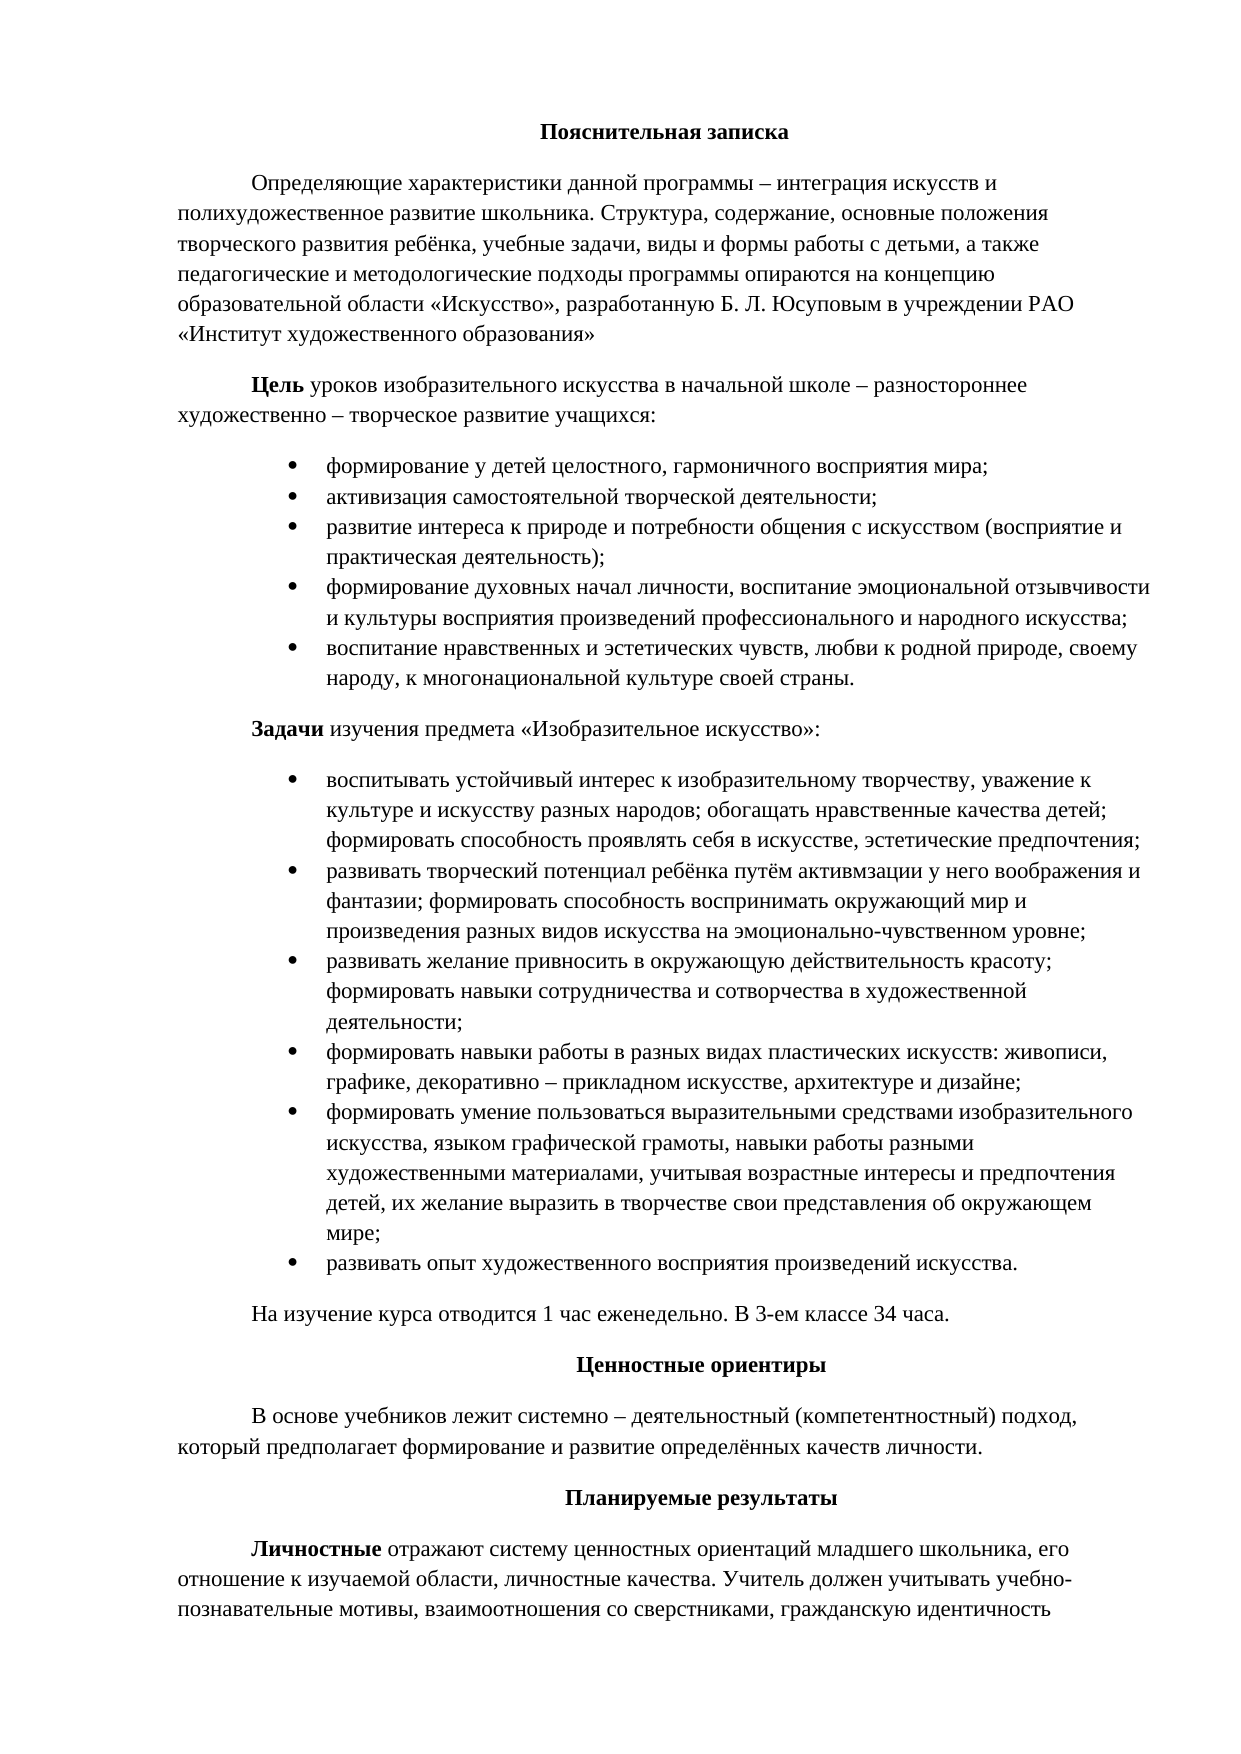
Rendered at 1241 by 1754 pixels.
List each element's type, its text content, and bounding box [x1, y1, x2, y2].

list формировать навыки работы в разных видах пластических искусств: живописи, графике, декоративно – прикладном искусстве, архитектуре и дизайне; [288, 1038, 1152, 1094]
text Пояснительная записка [177, 118, 1152, 144]
list развитие интереса к природе и потребности общения с искусством (восприятие и практическая деятельность); [288, 513, 1152, 569]
list активизация самостоятельной творческой деятельности; [288, 483, 1152, 509]
list развивать творческий потенциал ребёнка путём активмзации у него воображения и фантазии; формировать способность воспринимать окружающий мир и произведения разных видов искусства на эмоционально-чувственном уровне; [288, 857, 1152, 943]
text Задачи изучения предмета «Изобразительное искусство»: [177, 715, 1152, 741]
list воспитывать устойчивый интерес к изобразительному творчеству, уважение к культуре и искусству разных народов; обогащать нравственные качества детей; формировать способность проявлять себя в искусстве, эстетические предпочтения; [288, 766, 1152, 853]
text Цель уроков изобразительного искусства в начальной школе – разностороннее художественно – творческое развитие учащихся: [177, 371, 1152, 428]
text Планируемые результаты [177, 1484, 1152, 1510]
text На изучение курса отводится 1 час еженедельно. В 3-ем классе 34 часа. [177, 1300, 1152, 1327]
list формирование духовных начал личности, воспитание эмоциональной отзывчивости и культуры восприятия произведений профессионального и народного искусства; [288, 573, 1152, 630]
list развивать опыт художественного восприятия произведений искусства. [288, 1249, 1152, 1276]
list воспитание нравственных и эстетических чувств, любви к родной природе, своему народу, к многонациональной культуре своей страны. [288, 634, 1152, 690]
list формировать умение пользоваться выразительными средствами изобразительного искусства, языком графической грамоты, навыки работы разными художественными материалами, учитывая возрастные интересы и предпочтения детей, их желание выразить в творчестве свои представления об окружающем мире; [288, 1098, 1152, 1246]
list формирование у детей целостного, гармоничного восприятия мира; [288, 452, 1152, 479]
text Определяющие характеристики данной программы – интеграция искусств и полихудожественное развитие школьника. Структура, содержание, основные положения творческого развития ребёнка, учебные задачи, виды и формы работы с детьми, а также педагогические и методологические подходы программы опираются на концепцию образовательной области «Искусство», разработанную Б. Л. Юсуповым в учреждении РАО «Институт художественного образования» [177, 169, 1152, 347]
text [177, 1535, 1152, 1622]
list развивать желание привносить в окружающую действительность красоту; формировать навыки сотрудничества и сотворчества в художественной деятельности; [288, 947, 1152, 1034]
text Ценностные ориентиры [177, 1351, 1152, 1378]
text В основе учебников лежит системно – деятельностный (компетентностный) подход, который предполагает формирование и развитие определённых качеств личности. [177, 1402, 1152, 1459]
